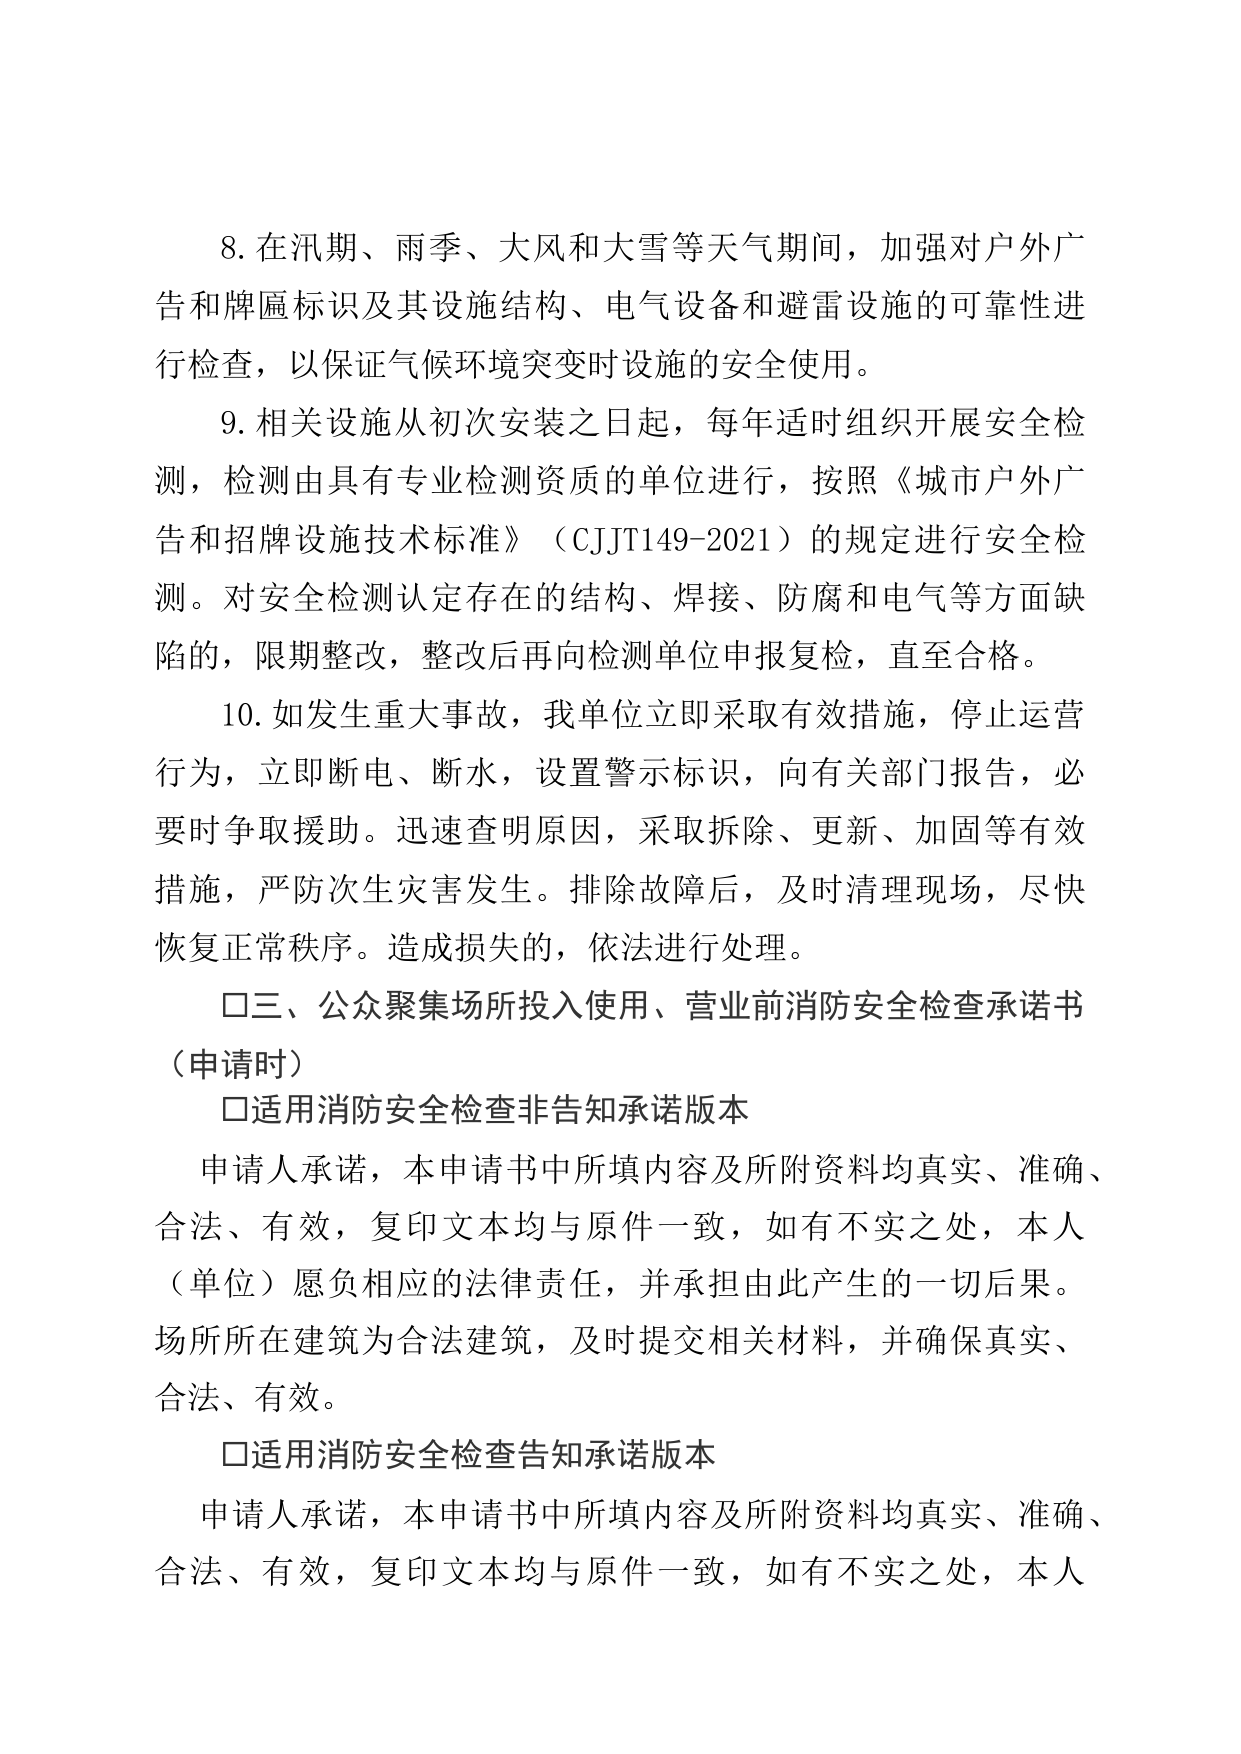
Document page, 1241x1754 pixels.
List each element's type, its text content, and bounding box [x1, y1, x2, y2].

text 适用消防安全检查非告知承诺版本 [153, 1088, 1087, 1128]
text 三、公众聚集场所投入使用、营业前消防安全检查承诺书（申请时） [153, 971, 1087, 1088]
list 9.相关设施从初次安装之日起，每年适时组织开展安全检测，检测由具有专业检测资质的单位进行，按照《城市户外广告和招牌设施技术标准》（CJJT149-2021）的规定进行安全检测。对安全检测认定存在的结构、焊接、防腐和电气等方面缺陷的，限期整改，整改后再向检测单位申报复检，直至合格。 [153, 388, 1087, 679]
list 10.如发生重大事故，我单位立即采取有效措施，停止运营行为，立即断电、断水，设置警示标识，向有关部门报告，必要时争取援助。迅速查明原因，采取拆除、更新、加固等有效措施，严防次生灾害发生。排除故障后，及时清理现场，尽快恢复正常秩序。造成损失的，依法进行处理。 [153, 679, 1087, 971]
list 8.在汛期、雨季、大风和大雪等天气期间，加强对户外广告和牌匾标识及其设施结构、电气设备和避雷设施的可靠性进行检查，以保证气候环境突变时设施的安全使用。 [153, 213, 1087, 388]
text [153, 1493, 1087, 1588]
text 适用消防安全检查告知承诺版本 [153, 1433, 1087, 1473]
text 申请人承诺，本申请书中所填内容及所附资料均真实、准确、合法、有效，复印文本均与原件一致，如有不实之处，本人（单位）愿负相应的法律责任，并承担由此产生的一切后果。场所所在建筑为合法建筑，及时提交相关材料，并确保真实、合法、有效。 [153, 1148, 1087, 1414]
